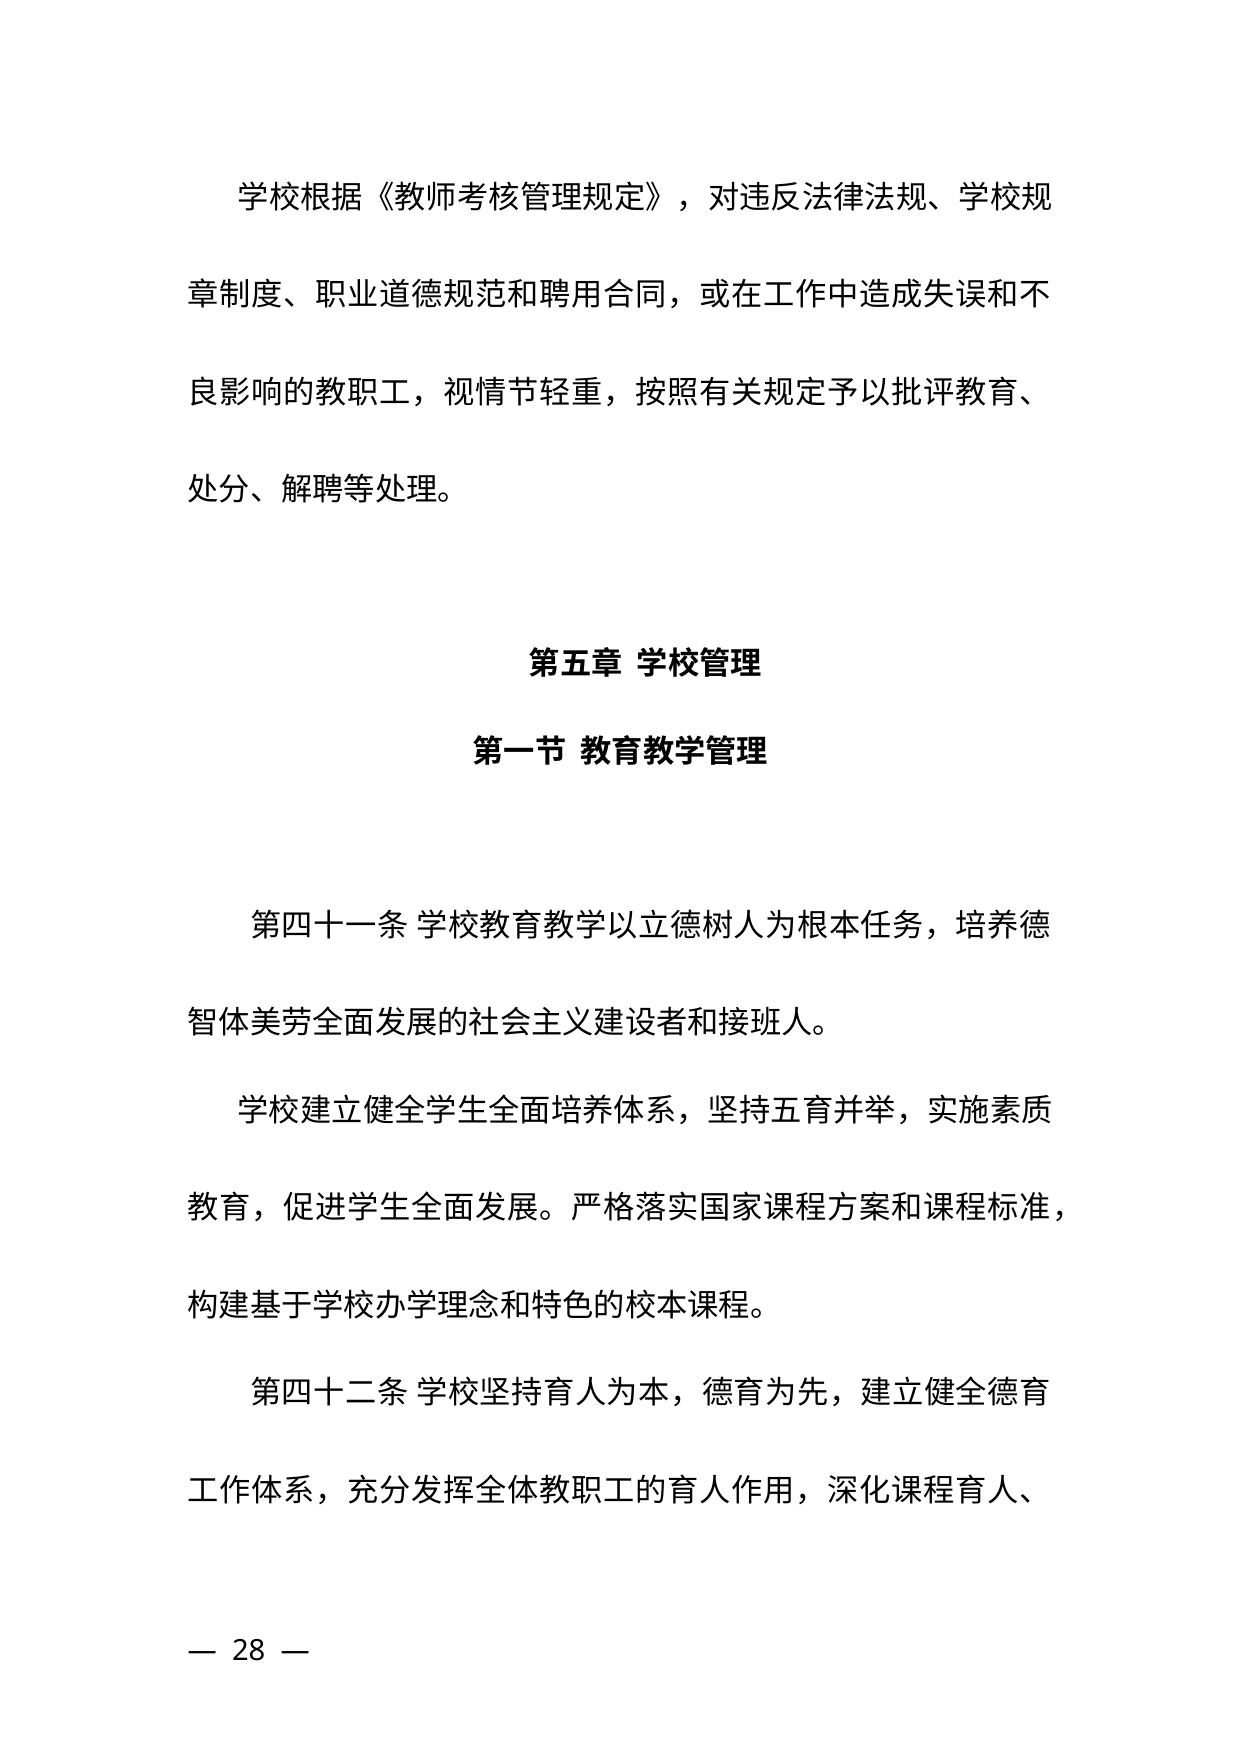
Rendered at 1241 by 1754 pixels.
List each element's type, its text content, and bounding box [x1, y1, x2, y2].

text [187, 1357, 1053, 1520]
subtitle 第一节 教育教学管理 [187, 716, 1053, 781]
text 第四十一条 学校教育教学以立德树人为根本任务，培养德智体美劳全面发展的社会主义建设者和接班人。 [187, 890, 1053, 1052]
text 第五章 学校管理 [187, 628, 1053, 693]
text 学校建立健全学生全面培养体系，坚持五育并举，实施素质教育，促进学生全面发展。严格落实国家课程方案和课程标准，构建基于学校办学理念和特色的校本课程。 [187, 1075, 1053, 1335]
text 学校根据《教师考核管理规定》，对违反法律法规、学校规章制度、职业道德规范和聘用合同，或在工作中造成失误和不良影响的教职工，视情节轻重，按照有关规定予以批评教育、处分、解聘等处理。 [187, 162, 1053, 519]
